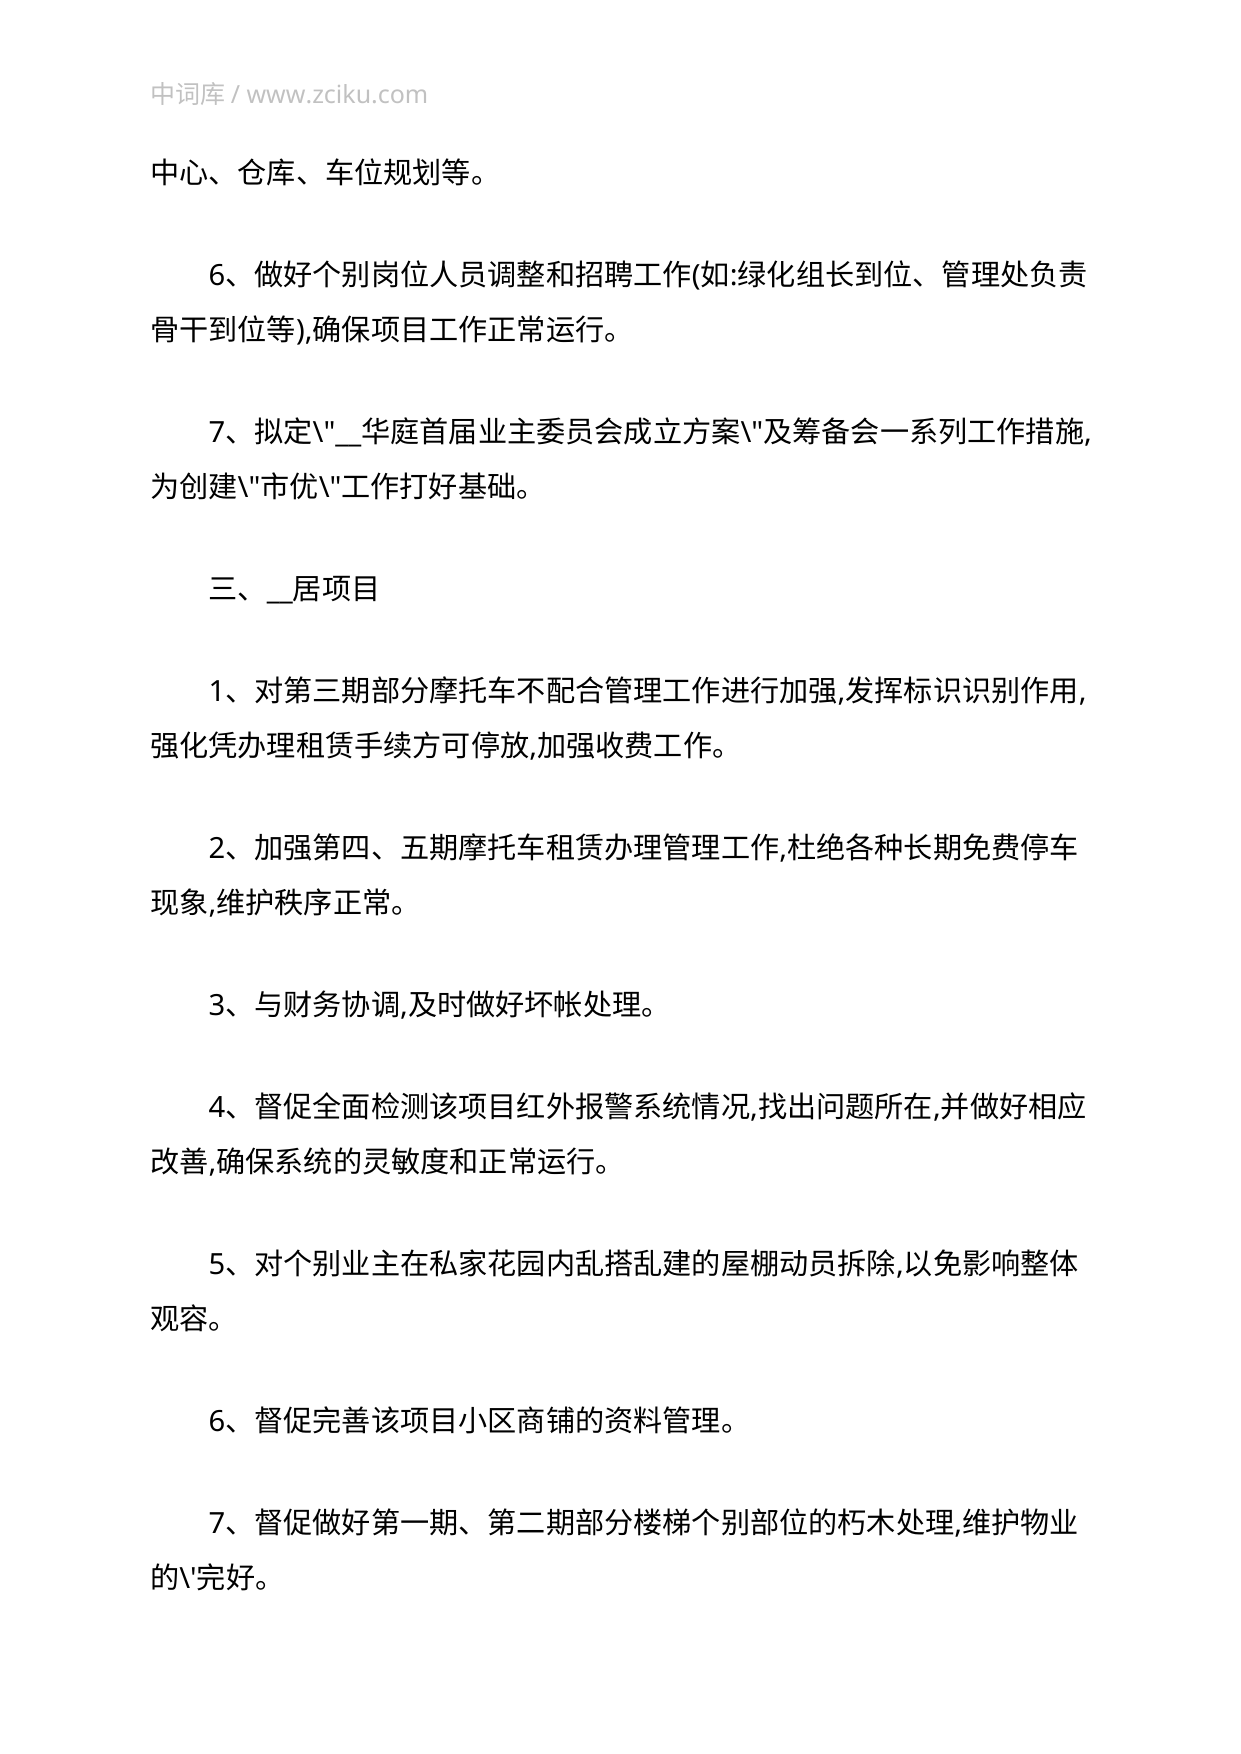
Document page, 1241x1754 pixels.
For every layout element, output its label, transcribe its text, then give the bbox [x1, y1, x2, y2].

text 7、拟定\"__华庭首届业主委员会成立方案\"及筹备会一系列工作措施,为创建\"市优\"工作打好基础。 [150, 409, 1090, 506]
text 5、对个别业主在私家花园内乱搭乱建的屋棚动员拆除,以免影响整体观容。 [150, 1241, 1090, 1338]
text 6、做好个别岗位人员调整和招聘工作(如:绿化组长到位、管理处负责骨干到位等),确保项目工作正常运行。 [150, 252, 1090, 349]
text 1、对第三期部分摩托车不配合管理工作进行加强,发挥标识识别作用,强化凭办理租赁手续方可停放,加强收费工作。 [150, 668, 1090, 765]
text 4、督促全面检测该项目红外报警系统情况,找出问题所在,并做好相应改善,确保系统的灵敏度和正常运行。 [150, 1084, 1090, 1181]
text 3、与财务协调,及时做好坏帐处理。 [150, 982, 1090, 1024]
text 三、__居项目 [150, 566, 1090, 608]
text 2、加强第四、五期摩托车租赁办理管理工作,杜绝各种长期免费停车现象,维护秩序正常。 [150, 825, 1090, 922]
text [150, 150, 1090, 192]
text 6、督促完善该项目小区商铺的资料管理。 [150, 1397, 1090, 1440]
text 7、督促做好第一期、第二期部分楼梯个别部位的朽木处理,维护物业的\'完好。 [150, 1499, 1090, 1597]
